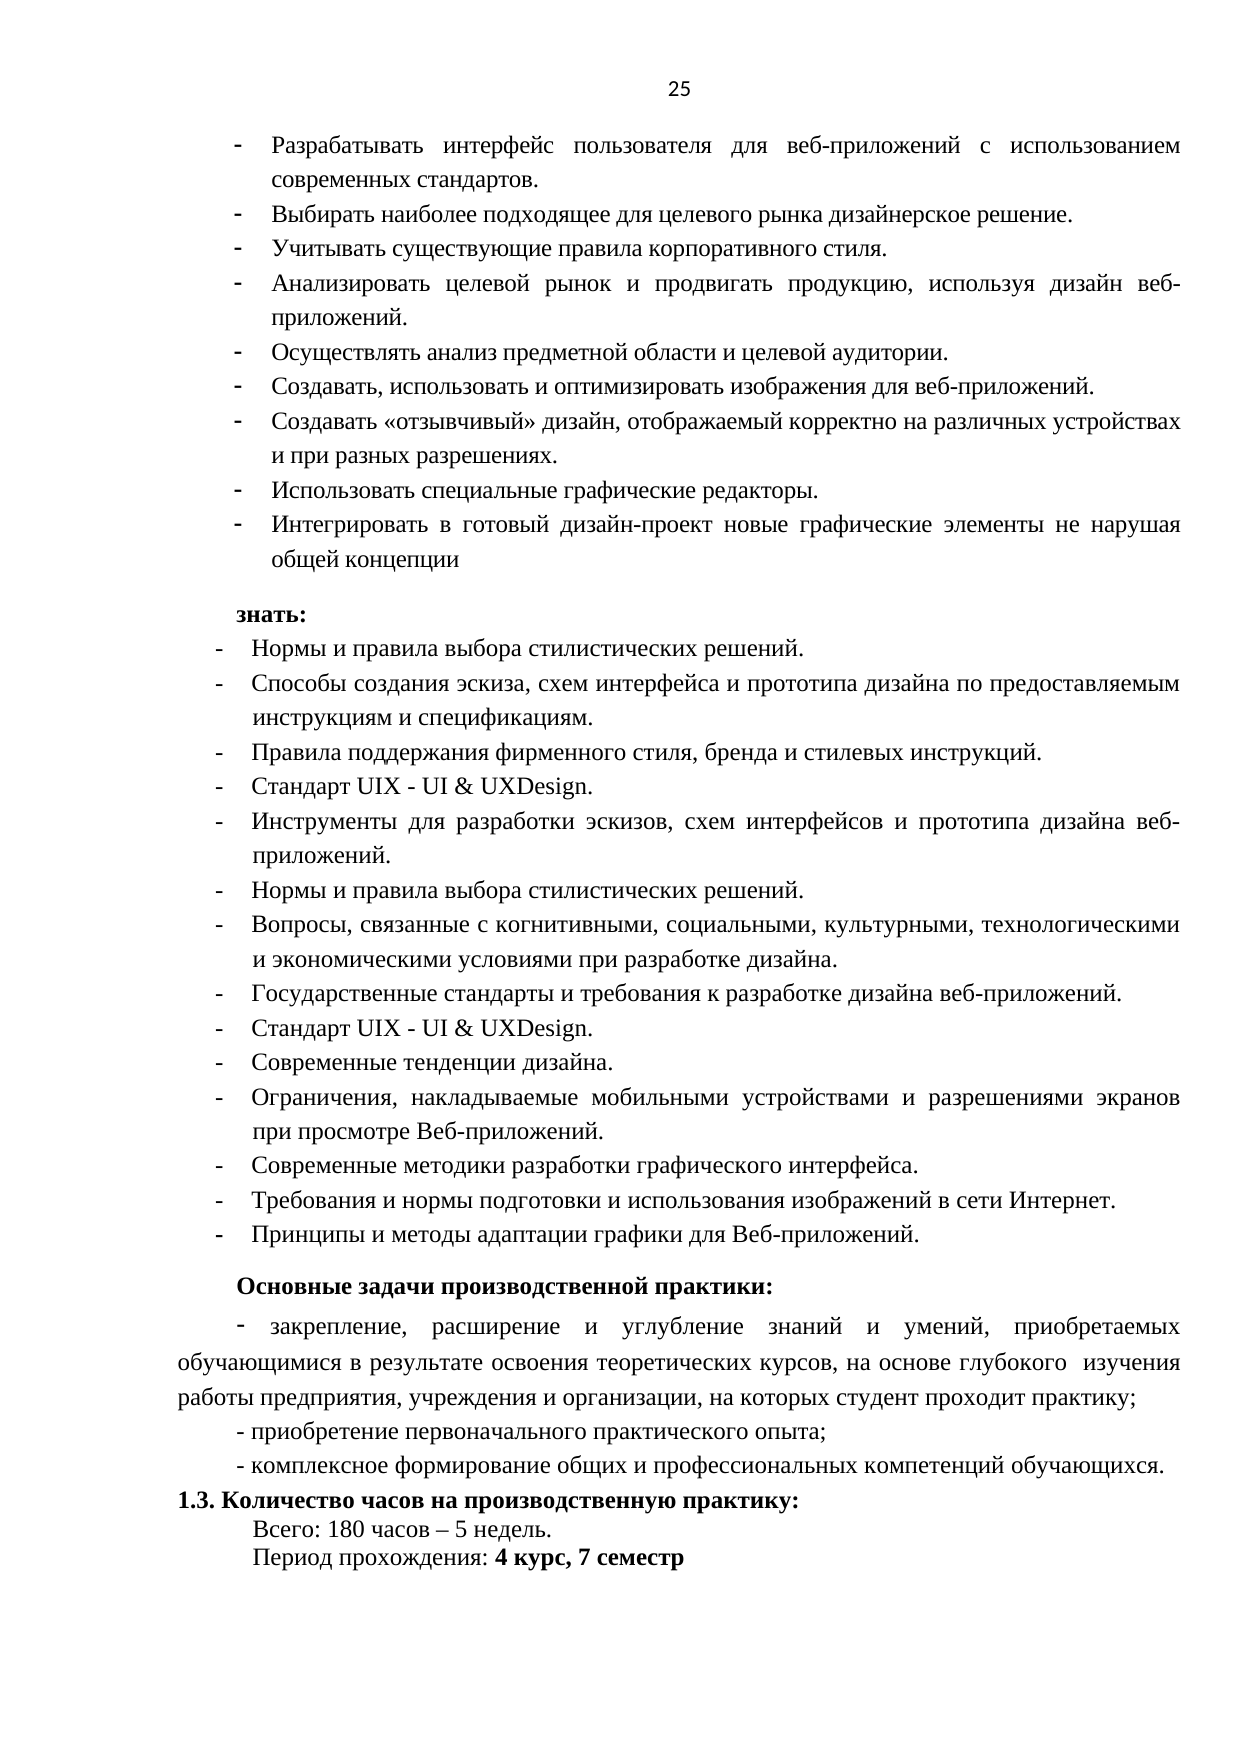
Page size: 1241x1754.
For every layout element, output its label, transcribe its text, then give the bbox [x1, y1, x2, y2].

text Всего: 180 часов – 5 недель. [177, 1514, 1181, 1542]
list Ограничения, накладываемые мобильными устройствами и разрешениями экранов при просмотре Веб-приложений. [215, 1082, 1181, 1145]
list Правила поддержания фирменного стиля, бренда и стилевых инструкций. [215, 737, 1181, 766]
list Разрабатывать интерфейс пользователя для веб-приложений с использованием современных стандартов. [233, 130, 1181, 193]
list Стандарт UIX - UI & UXDesign. [215, 771, 1181, 800]
list Анализировать целевой рынок и продвигать продукцию, используя дизайн веб-приложений. [233, 268, 1181, 331]
list Нормы и правила выбора стилистических решений. [215, 875, 1181, 903]
list Использовать специальные графические редакторы. [233, 475, 1181, 503]
list Создавать «отзывчивый» дизайн, отображаемый корректно на различных устройствах и при разных разрешениях. [233, 406, 1181, 469]
list Инструменты для разработки эскизов, схем интерфейсов и прототипа дизайна веб-приложений. [215, 806, 1181, 869]
list Современные тенденции дизайна. [215, 1047, 1181, 1076]
list Создавать, использовать и оптимизировать изображения для веб-приложений. [233, 371, 1181, 400]
text - комплексное формирование общих и профессиональных компетенций обучающихся. [177, 1451, 1181, 1479]
list Государственные стандарты и требования к разработке дизайна веб-приложений. [215, 978, 1181, 1007]
list Принципы и методы адаптации графики для Веб-приложений. [215, 1219, 1181, 1248]
list Современные методики разработки графического интерфейса. [215, 1151, 1181, 1179]
text 1.3. Количество часов на производственную практику: [177, 1485, 1181, 1514]
text - приобретение первоначального практического опыта; [177, 1416, 1181, 1445]
list Вопросы, связанные с когнитивными, социальными, культурными, технологическими и экономическими условиями при разработке дизайна. [215, 909, 1181, 972]
text Период прохождения: 4 курс, 7 семестр [177, 1542, 1181, 1571]
list Осуществлять анализ предметной области и целевой аудитории. [233, 337, 1181, 366]
text - закрепление, расширение и углубление знаний и умений, приобретаемых обучающимися в результате освоения теоретических курсов, на основе глубокого изучения работы предприятия, учреждения и организации, на которых студент проходит практику; [177, 1306, 1181, 1410]
list Выбирать наиболее подходящее для целевого рынка дизайнерское решение. [233, 199, 1181, 228]
list Интегрировать в готовый дизайн-проект новые графические элементы не нарушая общей концепции [233, 509, 1181, 572]
list Требования и нормы подготовки и использования изображений в сети Интернет. [215, 1185, 1181, 1214]
list Учитывать существующие правила корпоративного стиля. [233, 233, 1181, 262]
list Способы создания эскиза, схем интерфейса и прототипа дизайна по предоставляемым инструкциям и спецификациям. [215, 668, 1181, 731]
list Стандарт UIX - UI & UXDesign. [215, 1013, 1181, 1041]
list Нормы и правила выбора стилистических решений. [215, 633, 1181, 662]
text знать: [177, 599, 1181, 628]
list Основные задачи производственной практики: [236, 1271, 1181, 1300]
